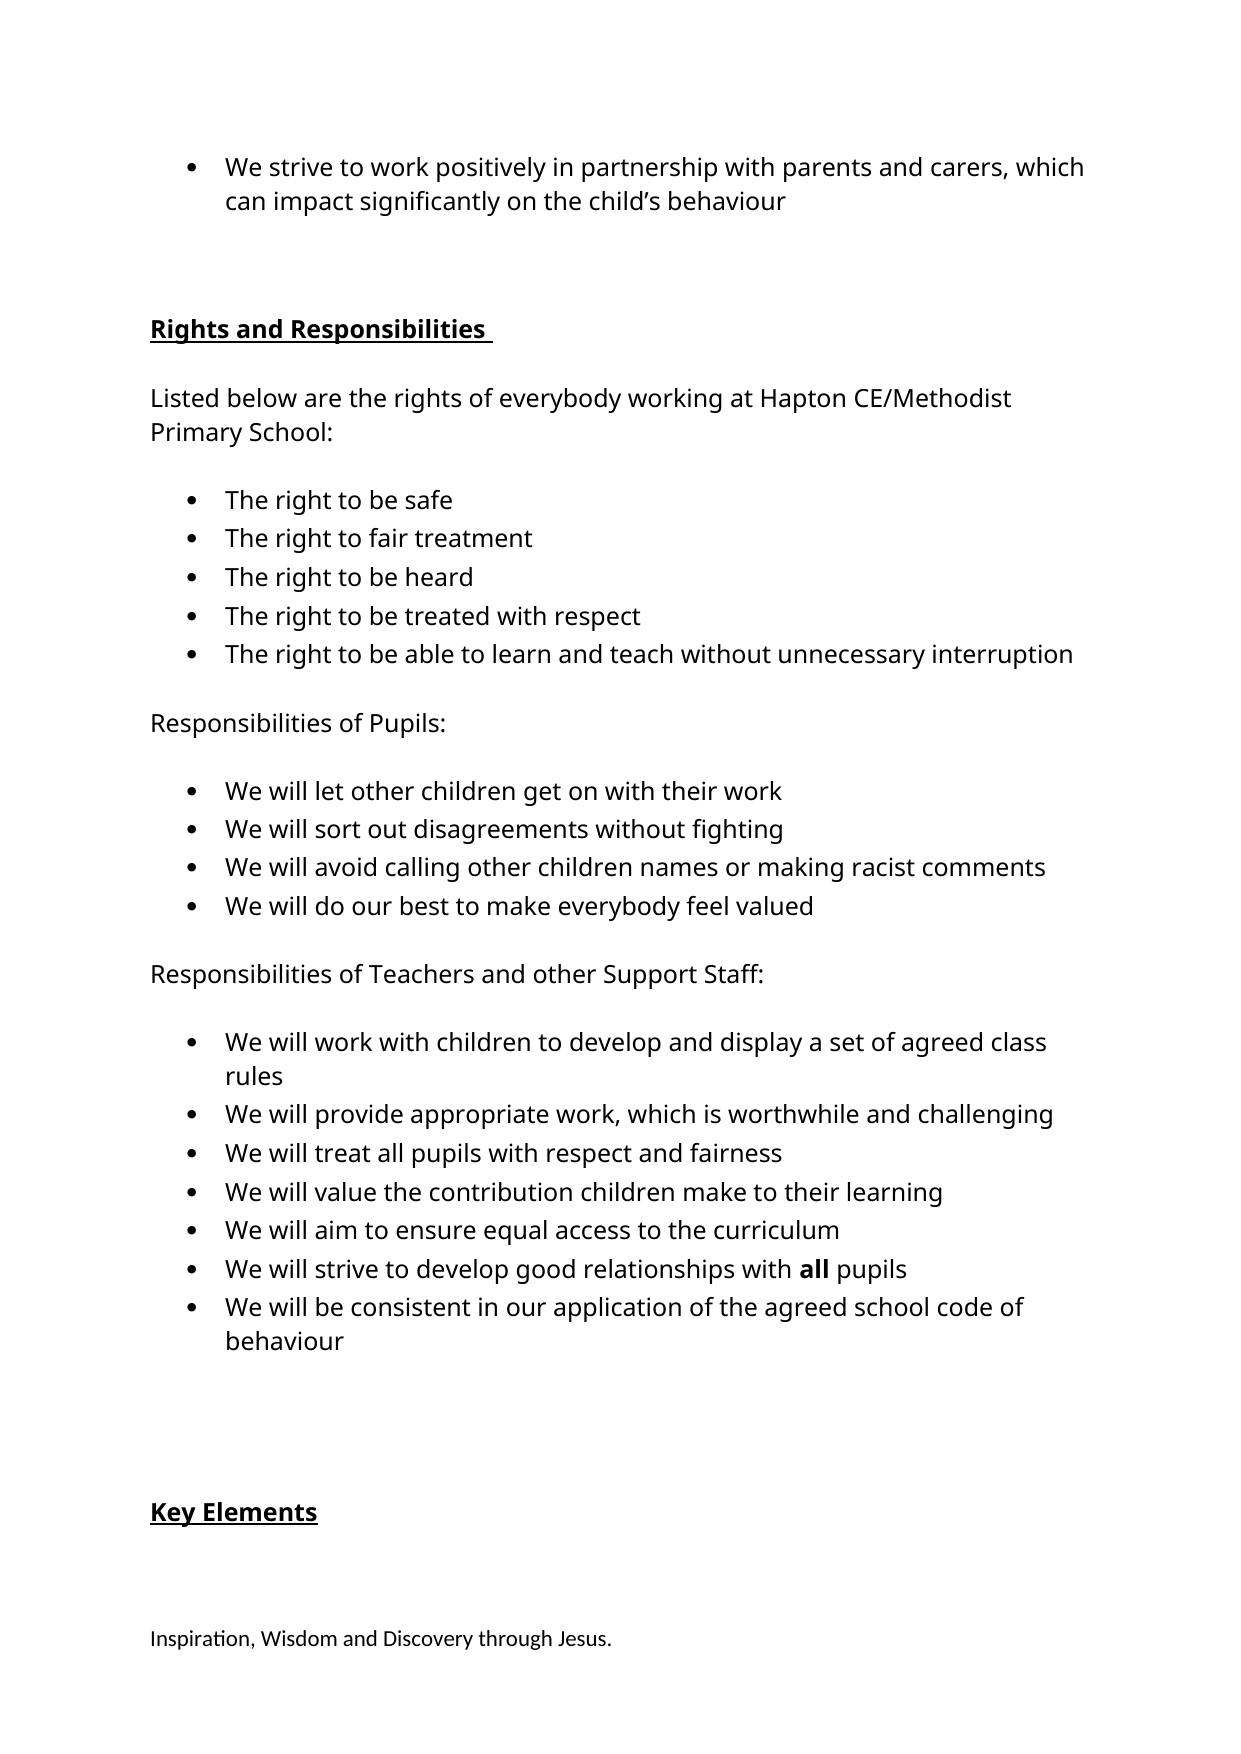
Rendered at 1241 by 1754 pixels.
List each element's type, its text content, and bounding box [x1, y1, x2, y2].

text Listed below are the rights of everybody working at Hapton CE/Methodist Primary School: [150, 380, 1090, 448]
list We will sort out disagreements without fighting [187, 812, 1090, 846]
list We will work with children to develop and display a set of agreed class rules [187, 1024, 1090, 1093]
list We will strive to develop good relationships with all pupils [187, 1251, 1090, 1285]
list The right to fair treatment [187, 521, 1090, 555]
list We will treat all pupils with respect and fairness [187, 1136, 1090, 1170]
list The right to be heard [187, 560, 1090, 594]
list We will avoid calling other children names or making racist comments [187, 850, 1090, 884]
list The right to be able to learn and teach without unnecessary interruption [187, 637, 1090, 671]
list We will provide appropriate work, which is worthwhile and challenging [187, 1097, 1090, 1131]
text Key Elements [150, 1494, 1090, 1528]
list We will aim to ensure equal access to the curriculum [187, 1213, 1090, 1247]
list We strive to work positively in partnership with parents and carers, which can impact significantly on the child’s behaviour [187, 150, 1090, 218]
list We will let other children get on with their work [187, 773, 1090, 807]
list We will value the contribution children make to their learning [187, 1174, 1090, 1208]
list The right to be safe [187, 482, 1090, 517]
text Responsibilities of Teachers and other Support Staff: [150, 956, 1090, 991]
list The right to be treated with respect [187, 598, 1090, 632]
list We will do our best to make everybody feel valued [187, 888, 1090, 922]
list We will be consistent in our application of the agreed school code of behaviour [187, 1290, 1090, 1358]
text Responsibilities of Pupils: [150, 705, 1090, 739]
text Rights and Responsibilities [150, 312, 1090, 346]
